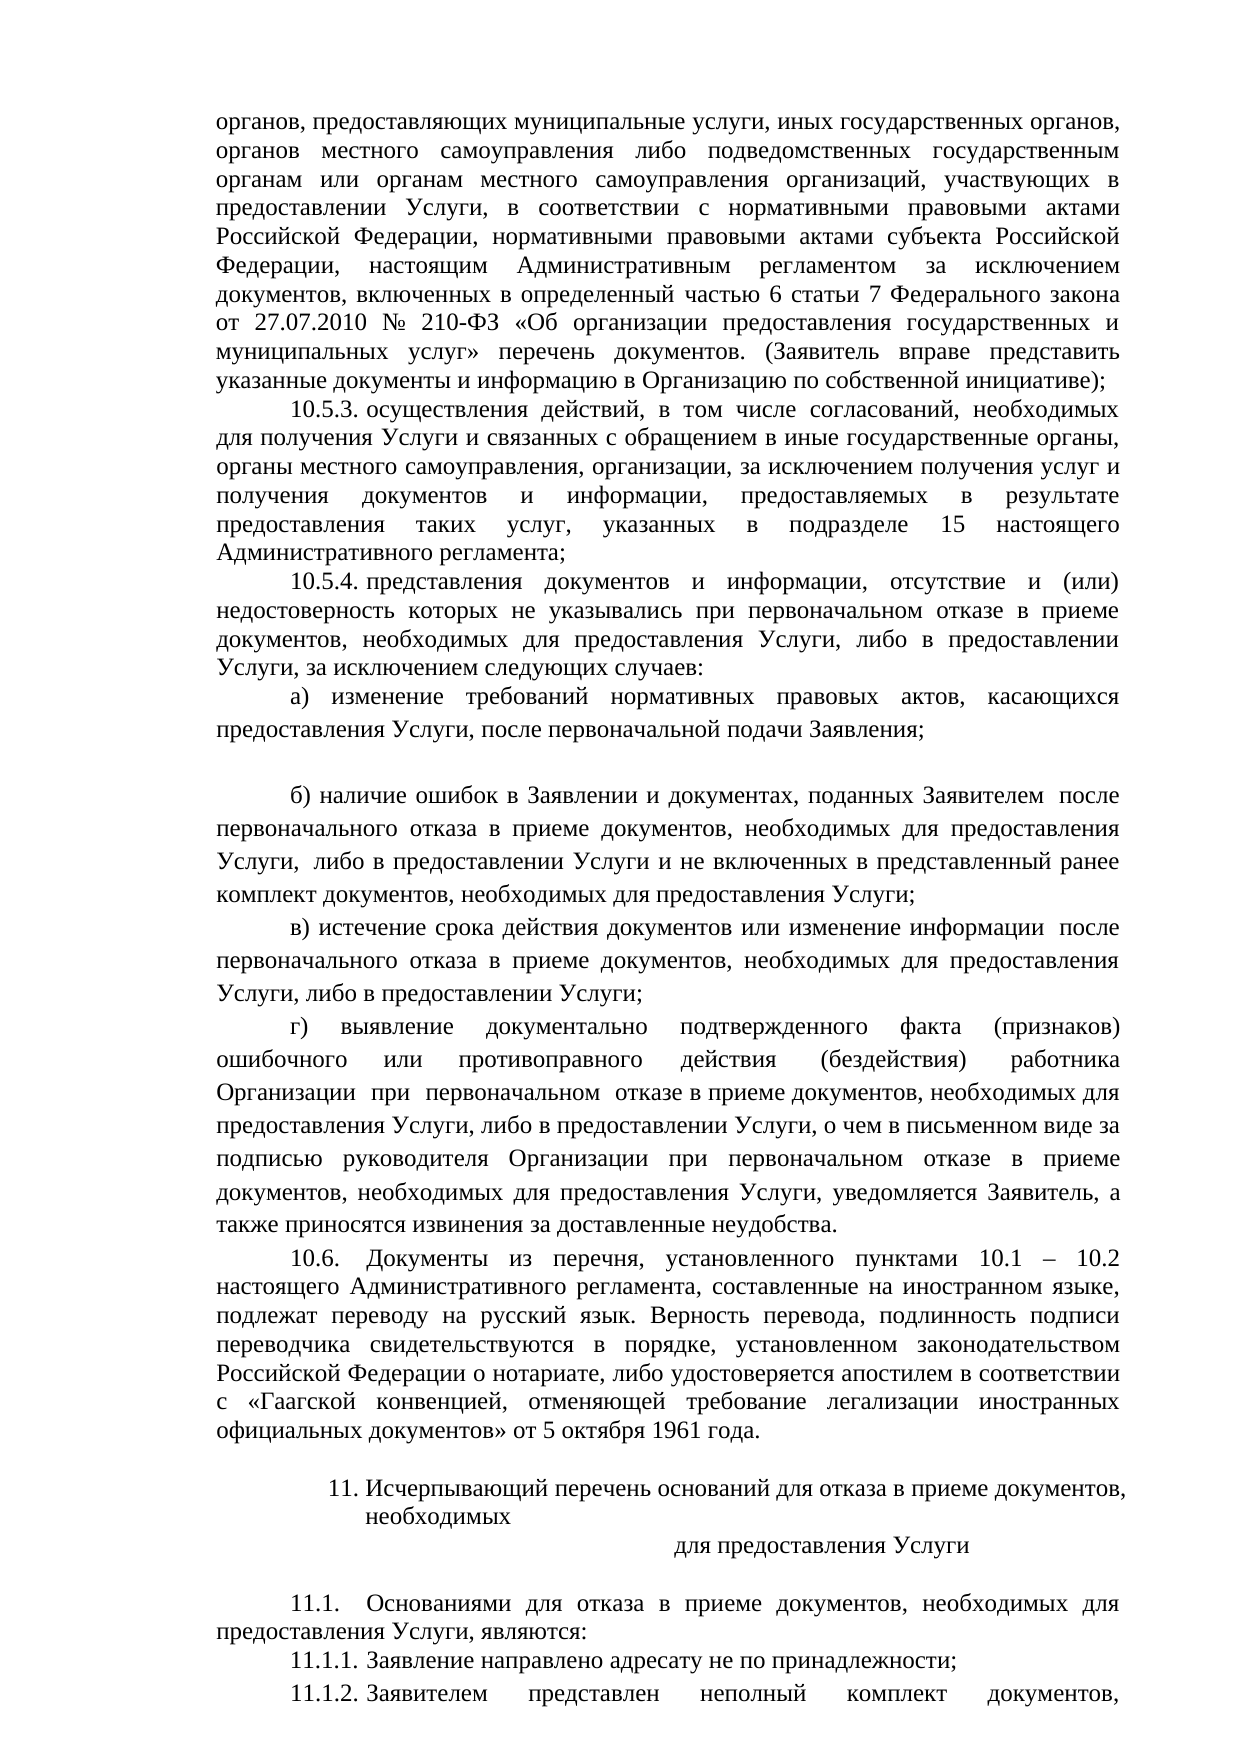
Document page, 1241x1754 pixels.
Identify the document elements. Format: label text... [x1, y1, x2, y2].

list Заявление направлено адресату не по принадлежности; [289, 1645, 1166, 1674]
text г) выявление документально подтвержденного факта (признаков) ошибочного или противоправного действия (бездействия) работника Организации при первоначальном отказе в приеме документов, необходимых для предоставления Услуги, либо в предоставлении Услуги, о чем в письменном виде за подписью руководителя Организации при первоначальном отказе в приеме документов, необходимых для предоставления Услуги, уведомляется Заявитель, а также приносятся извинения за доставленные неудобства. [216, 1011, 1120, 1238]
text органов, предоставляющих муниципальные услуги, иных государственных органов, органов местного самоуправления либо подведомственных государственным органам или органам местного самоуправления организаций, участвующих в предоставлении Услуги, в соответствии с нормативными правовыми актами Российской Федерации, нормативными правовыми актами субъекта Российской Федерации, настоящим Административным регламентом за исключением документов, включенных в определенный частью 6 статьи 7 Федерального закона от 27.07.2010 № 210-ФЗ «Об организации предоставления государственных и муниципальных услуг» перечень документов. (Заявитель вправе представить указанные документы и информацию в Организацию по собственной инициативе); [216, 106, 1120, 394]
list представления документов и информации, отсутствие и (или) недостоверность которых не указывались при первоначальном отказе в приеме документов, необходимых для предоставления Услуги, либо в предоставлении Услуги, за исключением следующих случаев: [216, 566, 1119, 681]
text для предоставления Услуги [674, 1530, 1166, 1559]
list Основаниями для отказа в приеме документов, необходимых для предоставления Услуги, являются: [216, 1588, 1120, 1645]
list осуществления действий, в том числе согласований, необходимых для получения Услуги и связанных с обращением в иные государственные органы, органы местного самоуправления, организации, за исключением получения услуг и получения документов и информации, предоставляемых в результате предоставления таких услуг, указанных в подразделе 15 настоящего Административного регламента; [216, 394, 1120, 566]
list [216, 1678, 1119, 1707]
text б) наличие ошибок в Заявлении и документах, поданных Заявителем после первоначального отказа в приеме документов, необходимых для предоставления Услуги, либо в предоставлении Услуги и не включенных в представленный ранее комплект документов, необходимых для предоставления Услуги; [216, 780, 1120, 908]
list Исчерпывающий перечень оснований для отказа в приеме документов, необходимых [328, 1473, 1166, 1530]
text в) истечение срока действия документов или изменение информации после первоначального отказа в приеме документов, необходимых для предоставления Услуги, либо в предоставлении Услуги; [216, 912, 1120, 1007]
text а) изменение требований нормативных правовых актов, касающихся предоставления Услуги, после первоначальной подачи Заявления; [216, 681, 1119, 743]
list Документы из перечня, установленного пунктами 10.1 – 10.2 настоящего Административного регламента, составленные на иностранном языке, подлежат переводу на русский язык. Верность перевода, подлинность подписи переводчика свидетельствуются в порядке, установленном законодательством Российской Федерации о нотариате, либо удостоверяется апостилем в соответствии с «Гаагской конвенцией, отменяющей требование легализации иностранных официальных документов» от 5 октября 1961 года. [216, 1243, 1120, 1444]
